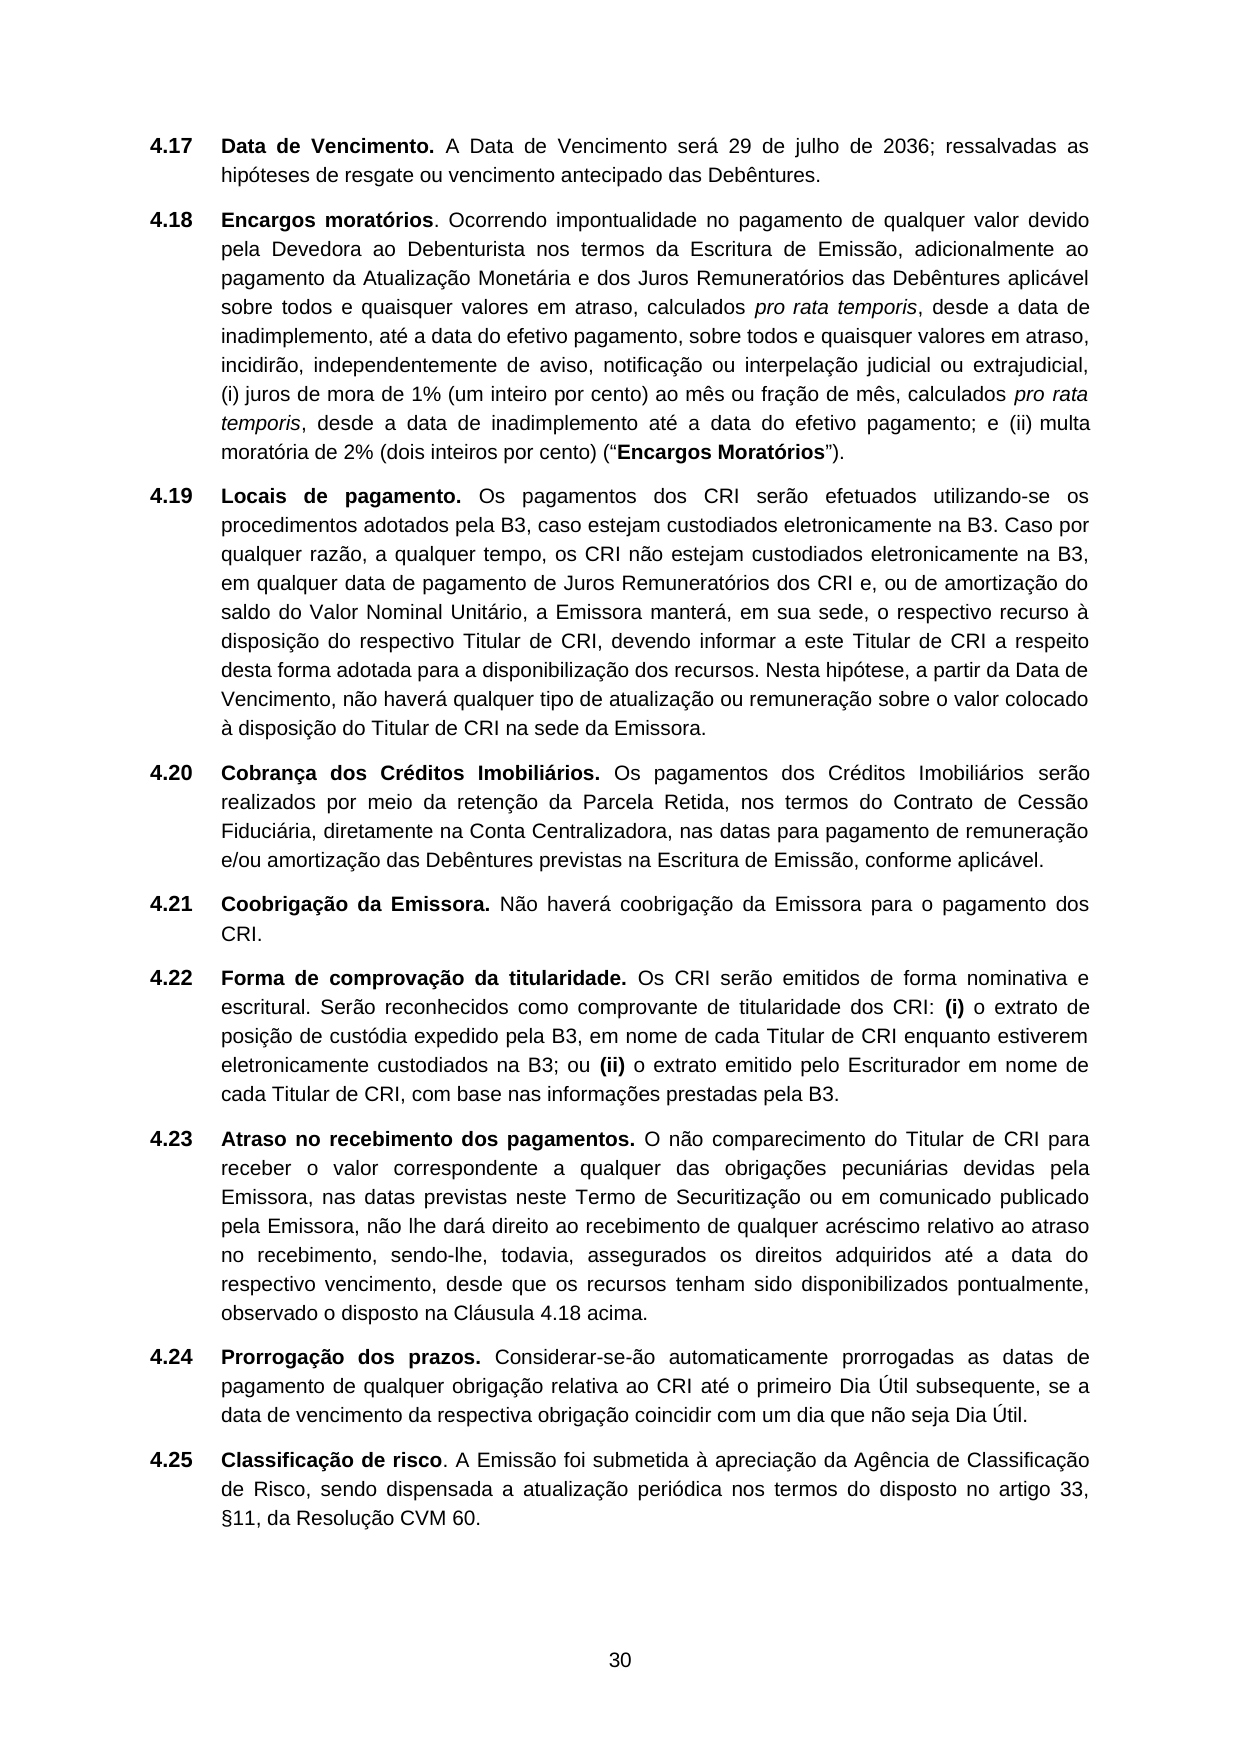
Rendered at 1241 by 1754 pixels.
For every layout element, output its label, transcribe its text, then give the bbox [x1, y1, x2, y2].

text Encargos moratórios. Ocorrendo impontualidade no pagamento de qualquer valor devido pela Devedora ao Debenturista nos termos da Escritura de Emissão, adicionalmente ao pagamento da Atualização Monetária e dos Juros Remuneratórios das Debêntures aplicável sobre todos e quaisquer valores em atraso, calculados pro rata temporis, desde a data de inadimplemento, até a data do efetivo pagamento, sobre todos e quaisquer valores em atraso, incidirão, independentemente de aviso, notificação ou interpelação judicial ou extrajudicial, (i) juros de mora de 1% (um inteiro por cento) ao mês ou fração de mês, calculados pro rata temporis, desde a data de inadimplemento até a data do efetivo pagamento; e (ii) multa moratória de 2% (dois inteiros por cento) (“Encargos Moratórios”). [150, 207, 1090, 463]
text Coobrigação da Emissora. Não haverá coobrigação da Emissora para o pagamento dos CRI. [150, 891, 1090, 945]
text Locais de pagamento. Os pagamentos dos CRI serão efetuados utilizando-se os procedimentos adotados pela B3, caso estejam custodiados eletronicamente na B3. Caso por qualquer razão, a qualquer tempo, os CRI não estejam custodiados eletronicamente na B3, em qualquer data de pagamento de Juros Remuneratórios dos CRI e, ou de amortização do saldo do Valor Nominal Unitário, a Emissora manterá, em sua sede, o respectivo recurso à disposição do respectivo Titular de CRI, devendo informar a este Titular de CRI a respeito desta forma adotada para a disponibilização dos recursos. Nesta hipótese, a partir da Data de Vencimento, não haverá qualquer tipo de atualização ou remuneração sobre o valor colocado à disposição do Titular de CRI na sede da Emissora. [150, 483, 1090, 740]
text Forma de comprovação da titularidade. Os CRI serão emitidos de forma nominativa e escritural. Serão reconhecidos como comprovante de titularidade dos CRI: (i) o extrato de posição de custódia expedido pela B3, em nome de cada Titular de CRI enquanto estiverem eletronicamente custodiados na B3; ou (ii) o extrato emitido pelo Escriturador em nome de cada Titular de CRI, com base nas informações prestadas pela B3. [150, 965, 1090, 1106]
text Classificação de risco. A Emissão foi submetida à apreciação da Agência de Classificação de Risco, sendo dispensada a atualização periódica nos termos do disposto no artigo 33, §11, da Resolução CVM 60. [150, 1447, 1090, 1530]
text Prorrogação dos prazos. Considerar-se-ão automaticamente prorrogadas as datas de pagamento de qualquer obrigação relativa ao CRI até o primeiro Dia Útil subsequente, se a data de vencimento da respectiva obrigação coincidir com um dia que não seja Dia Útil. [150, 1344, 1090, 1427]
text Atraso no recebimento dos pagamentos. O não comparecimento do Titular de CRI para receber o valor correspondente a qualquer das obrigações pecuniárias devidas pela Emissora, nas datas previstas neste Termo de Securitização ou em comunicado publicado pela Emissora, não lhe dará direito ao recebimento de qualquer acréscimo relativo ao atraso no recebimento, sendo-lhe, todavia, assegurados os direitos adquiridos até a data do respectivo vencimento, desde que os recursos tenham sido disponibilizados pontualmente, observado o disposto na Cláusula 4.18 acima. [150, 1126, 1090, 1324]
text Data de Vencimento. A Data de Vencimento será 29 de julho de 2036; ressalvadas as hipóteses de resgate ou vencimento antecipado das Debêntures. [150, 133, 1090, 187]
text Cobrança dos Créditos Imobiliários. Os pagamentos dos Créditos Imobiliários serão realizados por meio da retenção da Parcela Retida, nos termos do Contrato de Cessão Fiduciária, diretamente na Conta Centralizadora, nas datas para pagamento de remuneração e/ou amortização das Debêntures previstas na Escritura de Emissão, conforme aplicável. [150, 759, 1090, 872]
